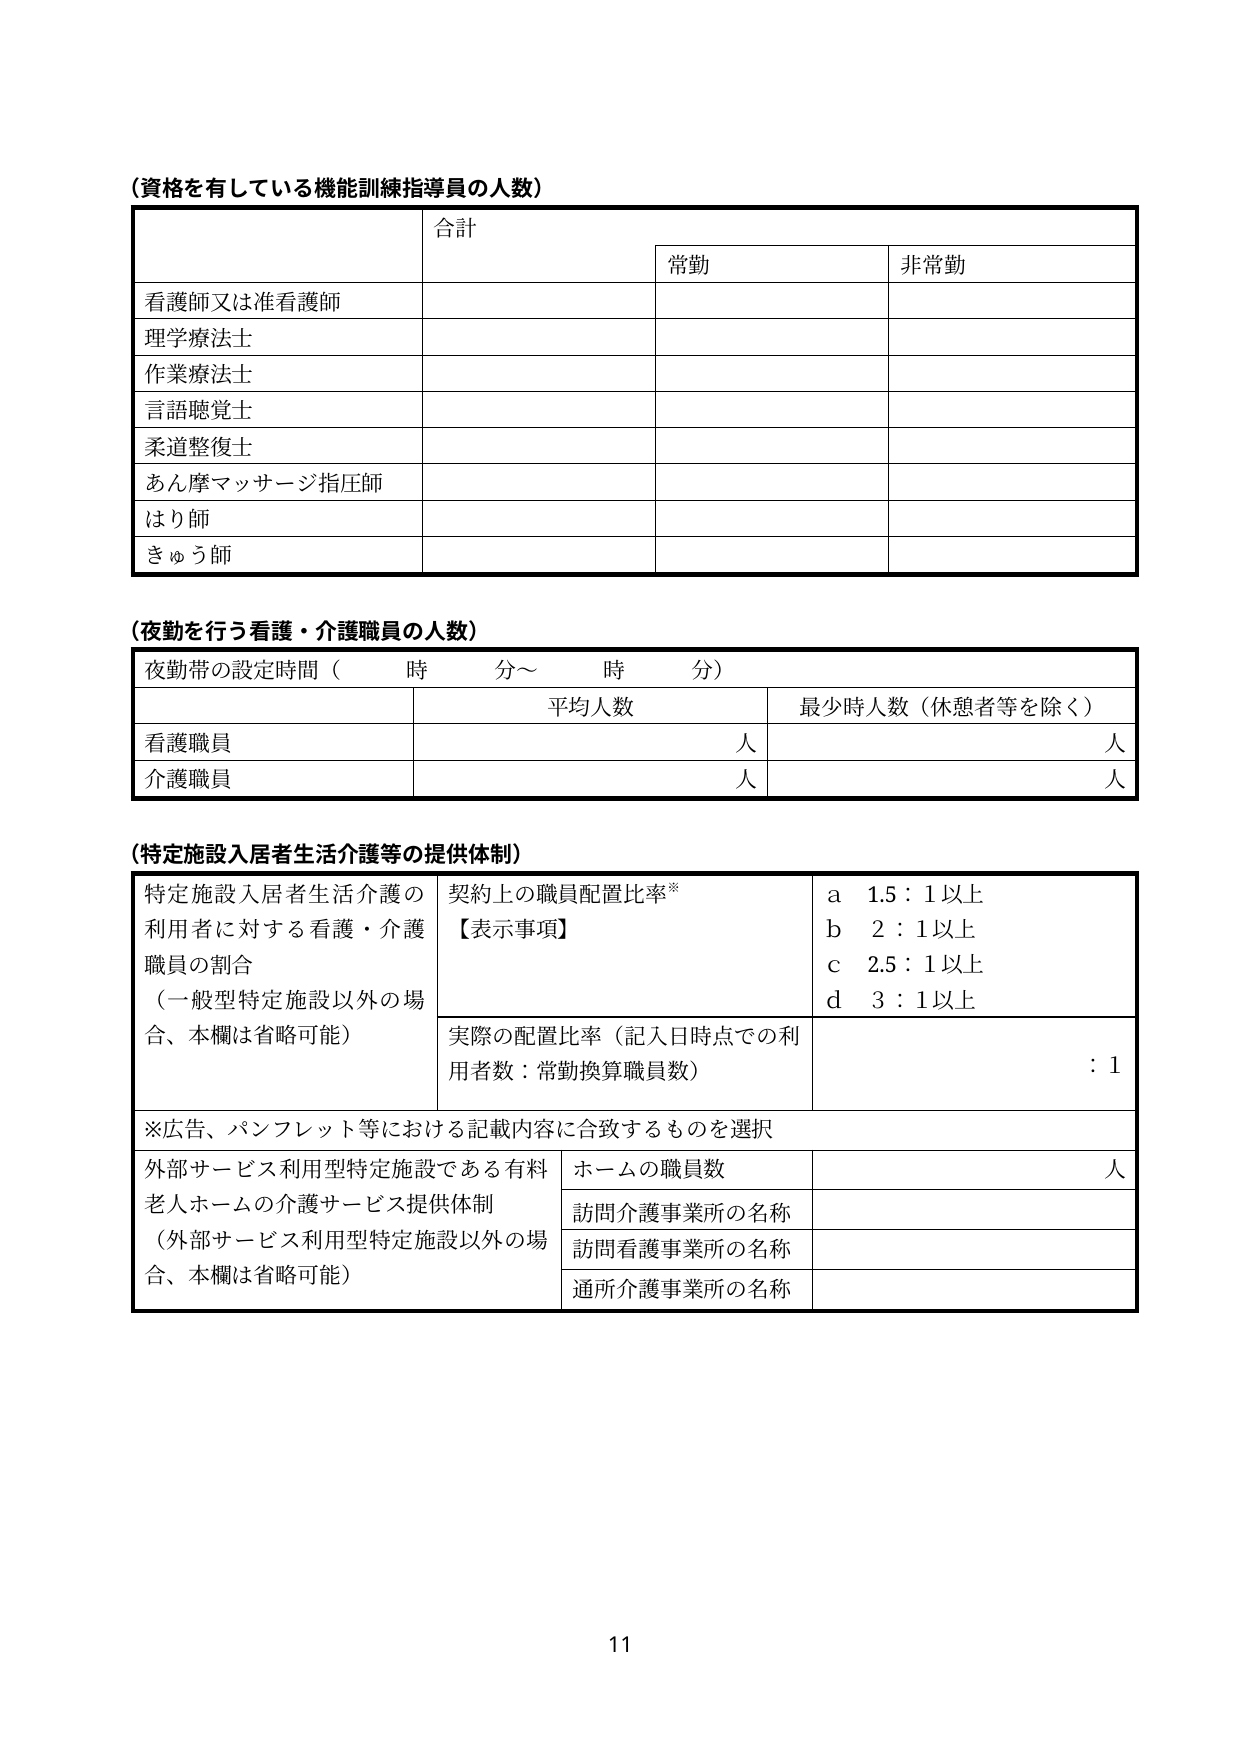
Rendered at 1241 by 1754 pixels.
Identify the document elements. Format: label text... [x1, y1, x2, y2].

table_cell 人 [768, 761, 1135, 796]
table_cell ※広告、パンフレット等における記載内容に合致するものを選択 [135, 1111, 1135, 1149]
table_cell [656, 319, 888, 354]
table_cell [135, 688, 413, 723]
table_cell [813, 1230, 1135, 1269]
table_header ａ 1.5：１以上 ｂ ２：１以上 ｃ 2.5：１以上 ｄ ３：１以上 [813, 876, 1135, 1016]
table_cell [656, 428, 888, 463]
table_cell [423, 428, 655, 463]
table_cell 平均人数 [414, 688, 767, 723]
table_cell [889, 537, 1135, 572]
table_cell 介護職員 [135, 761, 413, 796]
table_cell 柔道整復士 [135, 428, 422, 463]
table_cell あん摩マッサージ指圧師 [135, 464, 422, 499]
text （資格を有している機能訓練指導員の人数） [118, 169, 1122, 205]
table_cell 最少時人数（休憩者等を除く） [768, 688, 1135, 723]
table_cell [889, 501, 1135, 536]
table_cell きゅう師 [135, 537, 422, 572]
table_cell [656, 392, 888, 427]
text （夜勤を行う看護・介護職員の人数） [118, 612, 1122, 647]
table_cell [889, 392, 1135, 427]
table_cell 訪問介護事業所の名称 [562, 1190, 812, 1229]
table_header 特定施設入居者生活介護の利用者に対する看護・介護職員の割合 （一般型特定施設以外の場合、本欄は省略可能） [135, 876, 437, 1110]
table_cell 看護師又は准看護師 [135, 283, 422, 318]
table_cell 通所介護事業所の名称 [562, 1270, 812, 1309]
table_cell 作業療法士 [135, 356, 422, 391]
table_cell [889, 356, 1135, 391]
table_cell [423, 283, 655, 318]
text （特定施設入居者生活介護等の提供体制） [118, 836, 1122, 871]
table_cell 訪問看護事業所の名称 [562, 1230, 812, 1269]
table_cell [656, 356, 888, 391]
table_cell 外部サービス利用型特定施設である有料老人ホームの介護サービス提供体制 （外部サービス利用型特定施設以外の場合、本欄は省略可能） [135, 1151, 561, 1309]
table_header 合計 [423, 210, 1135, 245]
table_cell 看護職員 [135, 724, 413, 759]
table_header 夜勤帯の設定時間（ 時 分～ 時 分） [135, 652, 1135, 687]
table_cell [423, 247, 655, 282]
table_cell 人 [414, 724, 767, 759]
table_cell [656, 537, 888, 572]
table_cell ：１ [813, 1018, 1135, 1110]
table_cell [813, 1270, 1135, 1309]
table_cell [889, 319, 1135, 354]
table_cell [656, 501, 888, 536]
table_cell 非常勤 [889, 246, 1135, 282]
table_cell 常勤 [656, 246, 888, 282]
table_cell [656, 464, 888, 499]
table_cell [656, 283, 888, 318]
table_cell [889, 464, 1135, 499]
table_cell [423, 356, 655, 391]
table_cell 実際の配置比率（記入日時点での利用者数：常勤換算職員数） [438, 1018, 812, 1110]
table_cell [889, 283, 1135, 318]
table_header 契約上の職員配置比率※ 【表示事項】 [438, 876, 812, 1016]
table_cell 人 [414, 761, 767, 796]
table_cell [423, 319, 655, 354]
table_cell [423, 464, 655, 499]
table_cell 人 [768, 724, 1135, 759]
table_cell 言語聴覚士 [135, 392, 422, 427]
table_cell ホームの職員数 [562, 1151, 812, 1189]
table_cell 理学療法士 [135, 319, 422, 354]
table_cell [889, 428, 1135, 463]
table_cell [813, 1190, 1135, 1229]
table_cell [423, 392, 655, 427]
table_cell [423, 537, 655, 572]
table_cell 人 [813, 1151, 1135, 1189]
table_cell [423, 501, 655, 536]
table_header [135, 210, 422, 282]
table_cell はり師 [135, 501, 422, 536]
